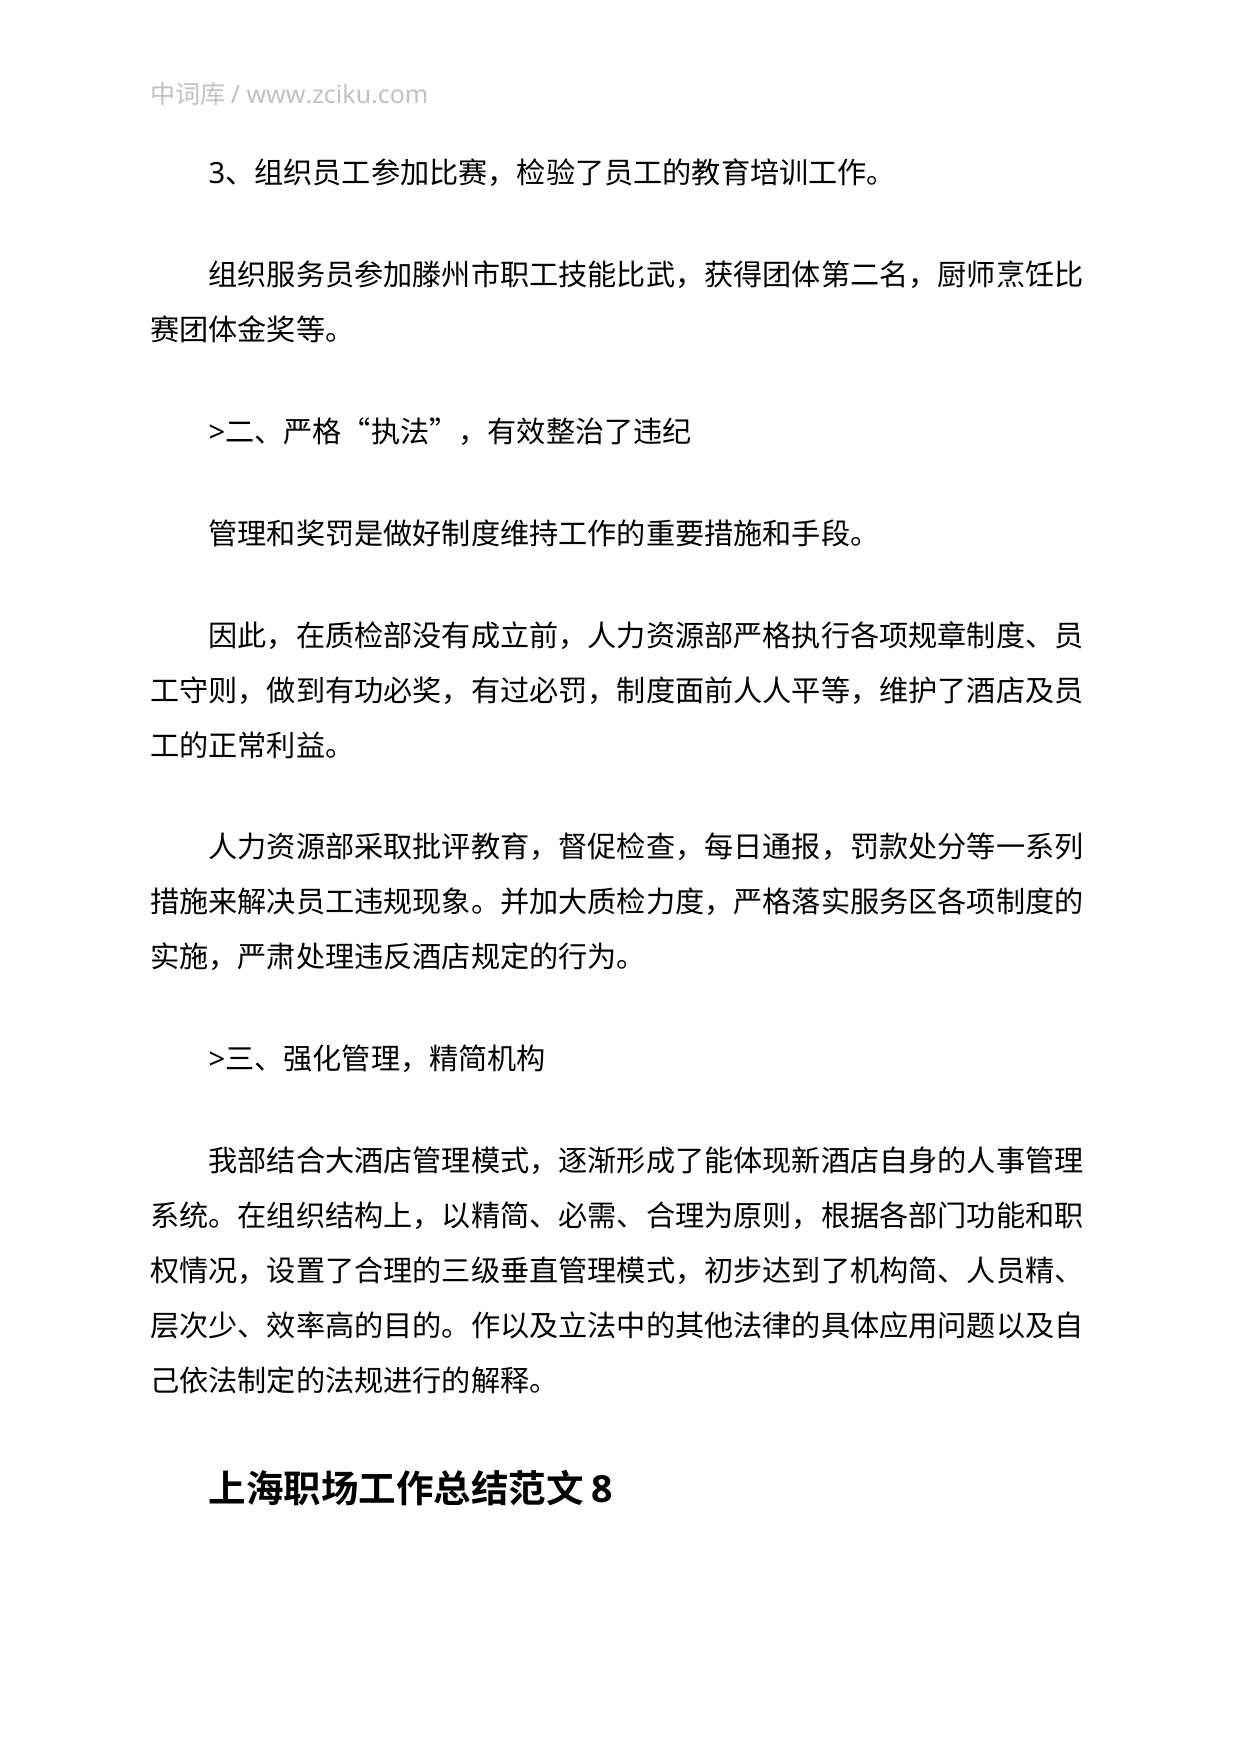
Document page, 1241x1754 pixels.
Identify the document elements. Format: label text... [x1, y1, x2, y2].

text 我部结合大酒店管理模式，逐渐形成了能体现新酒店自身的人事管理系统。在组织结构上，以精简、必需、合理为原则，根据各部门功能和职权情况，设置了合理的三级垂直管理模式，初步达到了机构简、人员精、层次少、效率高的目的。作以及立法中的其他法律的具体应用问题以及自己依法制定的法规进行的解释。 [150, 1137, 1090, 1399]
text 人力资源部采取批评教育，督促检查，每日通报，罚款处分等一系列措施来解决员工违规现象。并加大质检力度，严格落实服务区各项制度的实施，严肃处理违反酒店规定的行为。 [150, 824, 1090, 976]
text >二、严格“执法”，有效整治了违纪 [150, 409, 1090, 451]
text 管理和奖罚是做好制度维持工作的重要措施和手段。 [150, 511, 1090, 553]
text 3、组织员工参加比赛，检验了员工的教育培训工作。 [150, 150, 1090, 192]
text 组织服务员参加滕州市职工技能比武，获得团体第二名，厨师烹饪比赛团体金奖等。 [150, 252, 1090, 349]
text 上海职场工作总结范文8 [150, 1459, 1090, 1513]
text >三、强化管理，精简机构 [150, 1036, 1090, 1078]
text 因此，在质检部没有成立前，人力资源部严格执行各项规章制度、员工守则，做到有功必奖，有过必罚，制度面前人人平等，维护了酒店及员工的正常利益。 [150, 612, 1090, 764]
